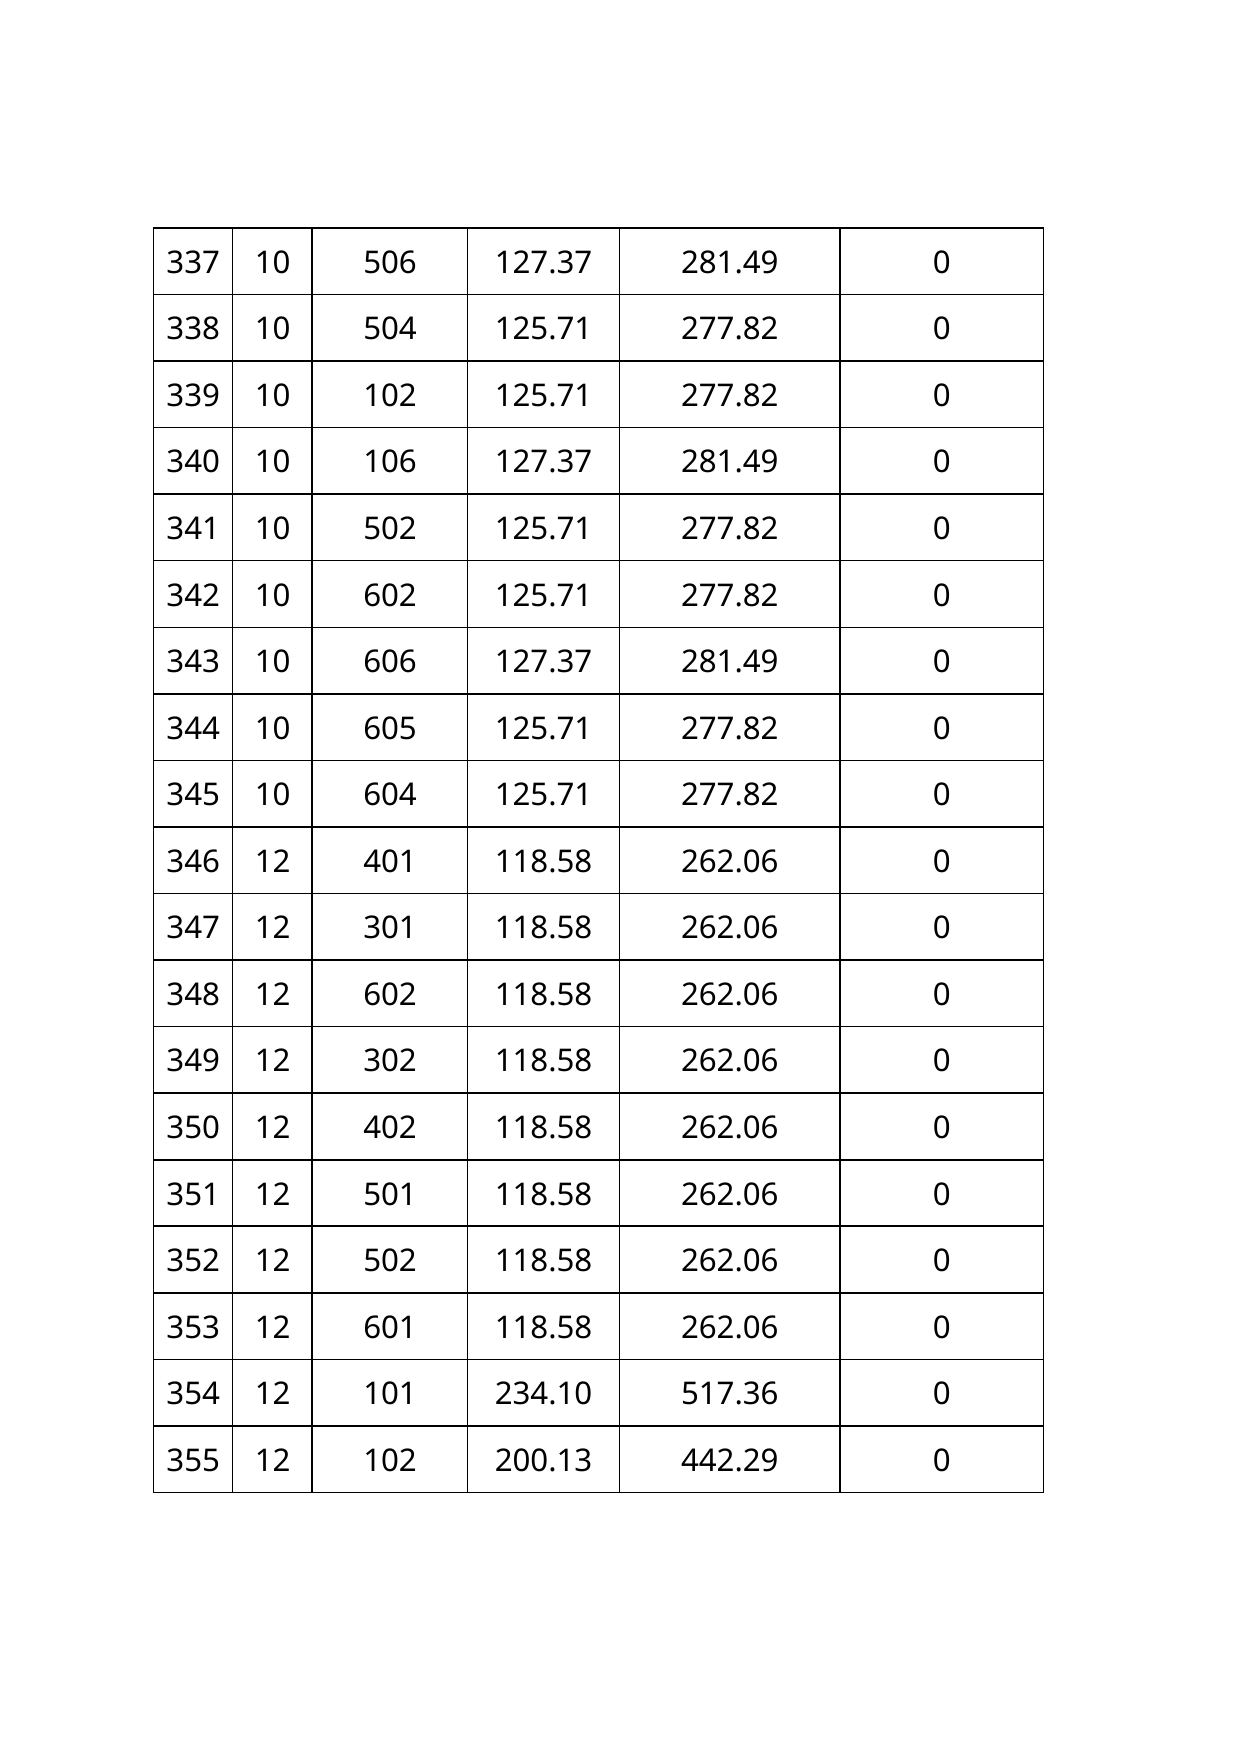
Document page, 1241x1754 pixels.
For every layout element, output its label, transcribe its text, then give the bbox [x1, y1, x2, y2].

table_cell 118.58 [468, 1227, 619, 1292]
table_cell 606 [313, 628, 467, 693]
table_cell 353 [154, 1294, 232, 1358]
table_cell 355 [154, 1427, 232, 1492]
table_cell 118.58 [468, 1094, 619, 1159]
table_cell 502 [313, 495, 467, 560]
table_cell 347 [154, 894, 232, 959]
table_cell 602 [313, 961, 467, 1026]
table_cell 352 [154, 1227, 232, 1292]
table_cell 127.37 [468, 428, 619, 493]
table_cell 0 [841, 695, 1043, 759]
table_cell 277.82 [620, 761, 839, 826]
table_cell 0 [841, 1360, 1043, 1425]
table_cell 0 [841, 1294, 1043, 1358]
table_cell 346 [154, 828, 232, 893]
table_cell 118.58 [468, 961, 619, 1026]
table_cell 340 [154, 428, 232, 493]
table_cell 401 [313, 828, 467, 893]
table_cell 125.71 [468, 495, 619, 560]
table_cell 337 [154, 229, 232, 293]
table_cell 125.71 [468, 295, 619, 360]
table_cell 12 [233, 1161, 311, 1225]
table_cell 0 [841, 295, 1043, 360]
table_cell 118.58 [468, 894, 619, 959]
table_cell 200.13 [468, 1427, 619, 1492]
table_cell 601 [313, 1294, 467, 1358]
table_cell 277.82 [620, 561, 839, 626]
table_cell 101 [313, 1360, 467, 1425]
table_cell 338 [154, 295, 232, 360]
table_cell 0 [841, 1027, 1043, 1092]
table_cell 12 [233, 1360, 311, 1425]
table_cell 344 [154, 695, 232, 759]
table_cell 10 [233, 628, 311, 693]
table_cell 604 [313, 761, 467, 826]
table_cell 345 [154, 761, 232, 826]
table_cell 10 [233, 229, 311, 293]
table_cell 281.49 [620, 628, 839, 693]
table_cell 12 [233, 894, 311, 959]
table_cell 504 [313, 295, 467, 360]
table_cell 118.58 [468, 1294, 619, 1358]
table_cell 10 [233, 761, 311, 826]
table_cell 0 [841, 1094, 1043, 1159]
table_cell 302 [313, 1027, 467, 1092]
table_cell 262.06 [620, 1161, 839, 1225]
table_cell 127.37 [468, 229, 619, 293]
table_cell 342 [154, 561, 232, 626]
table_cell 354 [154, 1360, 232, 1425]
table_cell 10 [233, 561, 311, 626]
table_cell 349 [154, 1027, 232, 1092]
table_cell 12 [233, 1027, 311, 1092]
table_cell 0 [841, 495, 1043, 560]
table_cell 125.71 [468, 561, 619, 626]
table_cell 262.06 [620, 961, 839, 1026]
table_cell 351 [154, 1161, 232, 1225]
table_cell 0 [841, 828, 1043, 893]
table_cell 12 [233, 1294, 311, 1358]
table_cell 125.71 [468, 362, 619, 427]
table_cell 277.82 [620, 362, 839, 427]
table_cell 118.58 [468, 828, 619, 893]
table_cell 12 [233, 1427, 311, 1492]
table_cell 118.58 [468, 1027, 619, 1092]
table_cell 118.58 [468, 1161, 619, 1225]
table_cell 0 [841, 628, 1043, 693]
table_cell 0 [841, 1161, 1043, 1225]
table_cell 301 [313, 894, 467, 959]
table_cell 442.29 [620, 1427, 839, 1492]
table_cell 517.36 [620, 1360, 839, 1425]
table_cell 125.71 [468, 695, 619, 759]
table_cell 10 [233, 495, 311, 560]
table_cell 605 [313, 695, 467, 759]
table_cell 277.82 [620, 495, 839, 560]
table_cell 0 [841, 362, 1043, 427]
table_cell 0 [841, 961, 1043, 1026]
table_cell 0 [841, 428, 1043, 493]
table_cell 262.06 [620, 1294, 839, 1358]
table_cell 12 [233, 1227, 311, 1292]
table_cell 262.06 [620, 828, 839, 893]
table_cell 262.06 [620, 1094, 839, 1159]
table_cell 127.37 [468, 628, 619, 693]
table_cell 0 [841, 894, 1043, 959]
table_cell 343 [154, 628, 232, 693]
table_cell 0 [841, 1227, 1043, 1292]
table_cell 102 [313, 1427, 467, 1492]
table_cell 502 [313, 1227, 467, 1292]
table_cell 262.06 [620, 1227, 839, 1292]
table_cell 348 [154, 961, 232, 1026]
table_cell 234.10 [468, 1360, 619, 1425]
table_cell 262.06 [620, 1027, 839, 1092]
table_cell 281.49 [620, 229, 839, 293]
table_cell 10 [233, 362, 311, 427]
table_cell 12 [233, 961, 311, 1026]
table_cell 501 [313, 1161, 467, 1225]
table_cell 277.82 [620, 695, 839, 759]
table_cell 277.82 [620, 295, 839, 360]
table_cell 10 [233, 695, 311, 759]
table_cell 402 [313, 1094, 467, 1159]
table_cell 12 [233, 828, 311, 893]
table_cell 350 [154, 1094, 232, 1159]
table_cell 102 [313, 362, 467, 427]
table_cell 10 [233, 295, 311, 360]
table_cell 0 [841, 761, 1043, 826]
table_cell 341 [154, 495, 232, 560]
table_cell 339 [154, 362, 232, 427]
table_cell 0 [841, 229, 1043, 293]
table_cell 12 [233, 1094, 311, 1159]
table_cell 281.49 [620, 428, 839, 493]
table_cell 0 [841, 1427, 1043, 1492]
table_cell 0 [841, 561, 1043, 626]
table_cell 10 [233, 428, 311, 493]
table_cell 506 [313, 229, 467, 293]
table_cell 602 [313, 561, 467, 626]
table_cell 106 [313, 428, 467, 493]
table_cell 262.06 [620, 894, 839, 959]
table_cell 125.71 [468, 761, 619, 826]
